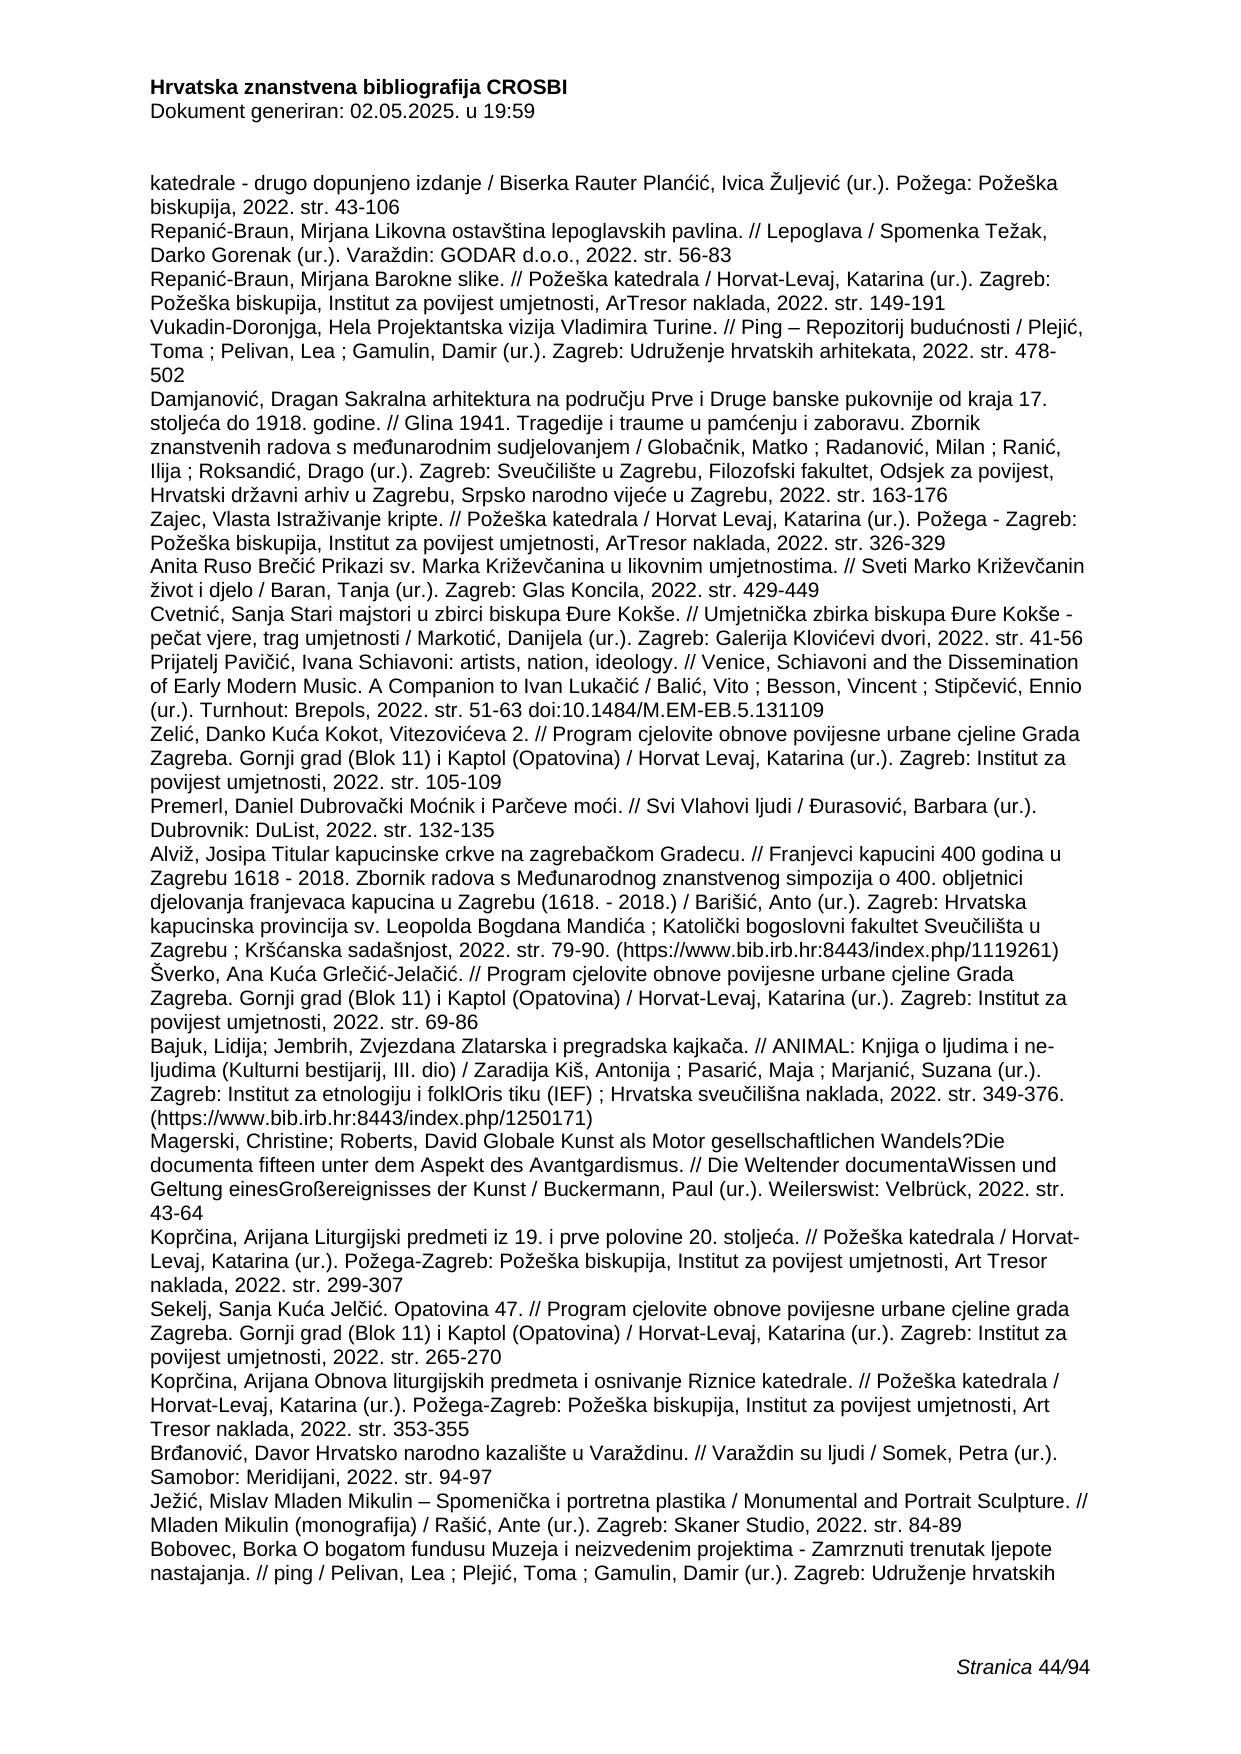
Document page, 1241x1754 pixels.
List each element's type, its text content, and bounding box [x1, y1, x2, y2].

text Sekelj, Sanja [150, 1297, 1090, 1369]
text Ježić, Mislav [150, 1489, 1090, 1537]
text Damjanović, Dragan [150, 387, 1090, 506]
text Cvetnić, Sanja [150, 602, 1090, 650]
text Koprčina, Arijana [150, 1225, 1090, 1297]
text Prijatelj Pavičić, Ivana [150, 650, 1090, 722]
text Vukadin-Doronjga, Hela [150, 315, 1090, 387]
text Premerl, Daniel [150, 794, 1090, 842]
text Bajuk, Lidija; Jembrih, Zvjezdana [150, 1033, 1090, 1129]
text Anita Ruso Brečić [150, 554, 1090, 602]
text Magerski, Christine; Roberts, David [150, 1129, 1090, 1225]
text Zelić, Danko [150, 722, 1090, 794]
text Repanić-Braun, Mirjana [150, 267, 1090, 315]
text Alviž, Josipa [150, 842, 1090, 962]
text Zajec, Vlasta [150, 506, 1090, 554]
text Brđanović, Davor [150, 1441, 1090, 1489]
text Koprčina, Arijana [150, 1369, 1090, 1441]
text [150, 171, 1090, 219]
text Šverko, Ana [150, 962, 1090, 1033]
text Bobovec, Borka [150, 1537, 1090, 1584]
text Repanić-Braun, Mirjana [150, 219, 1090, 267]
